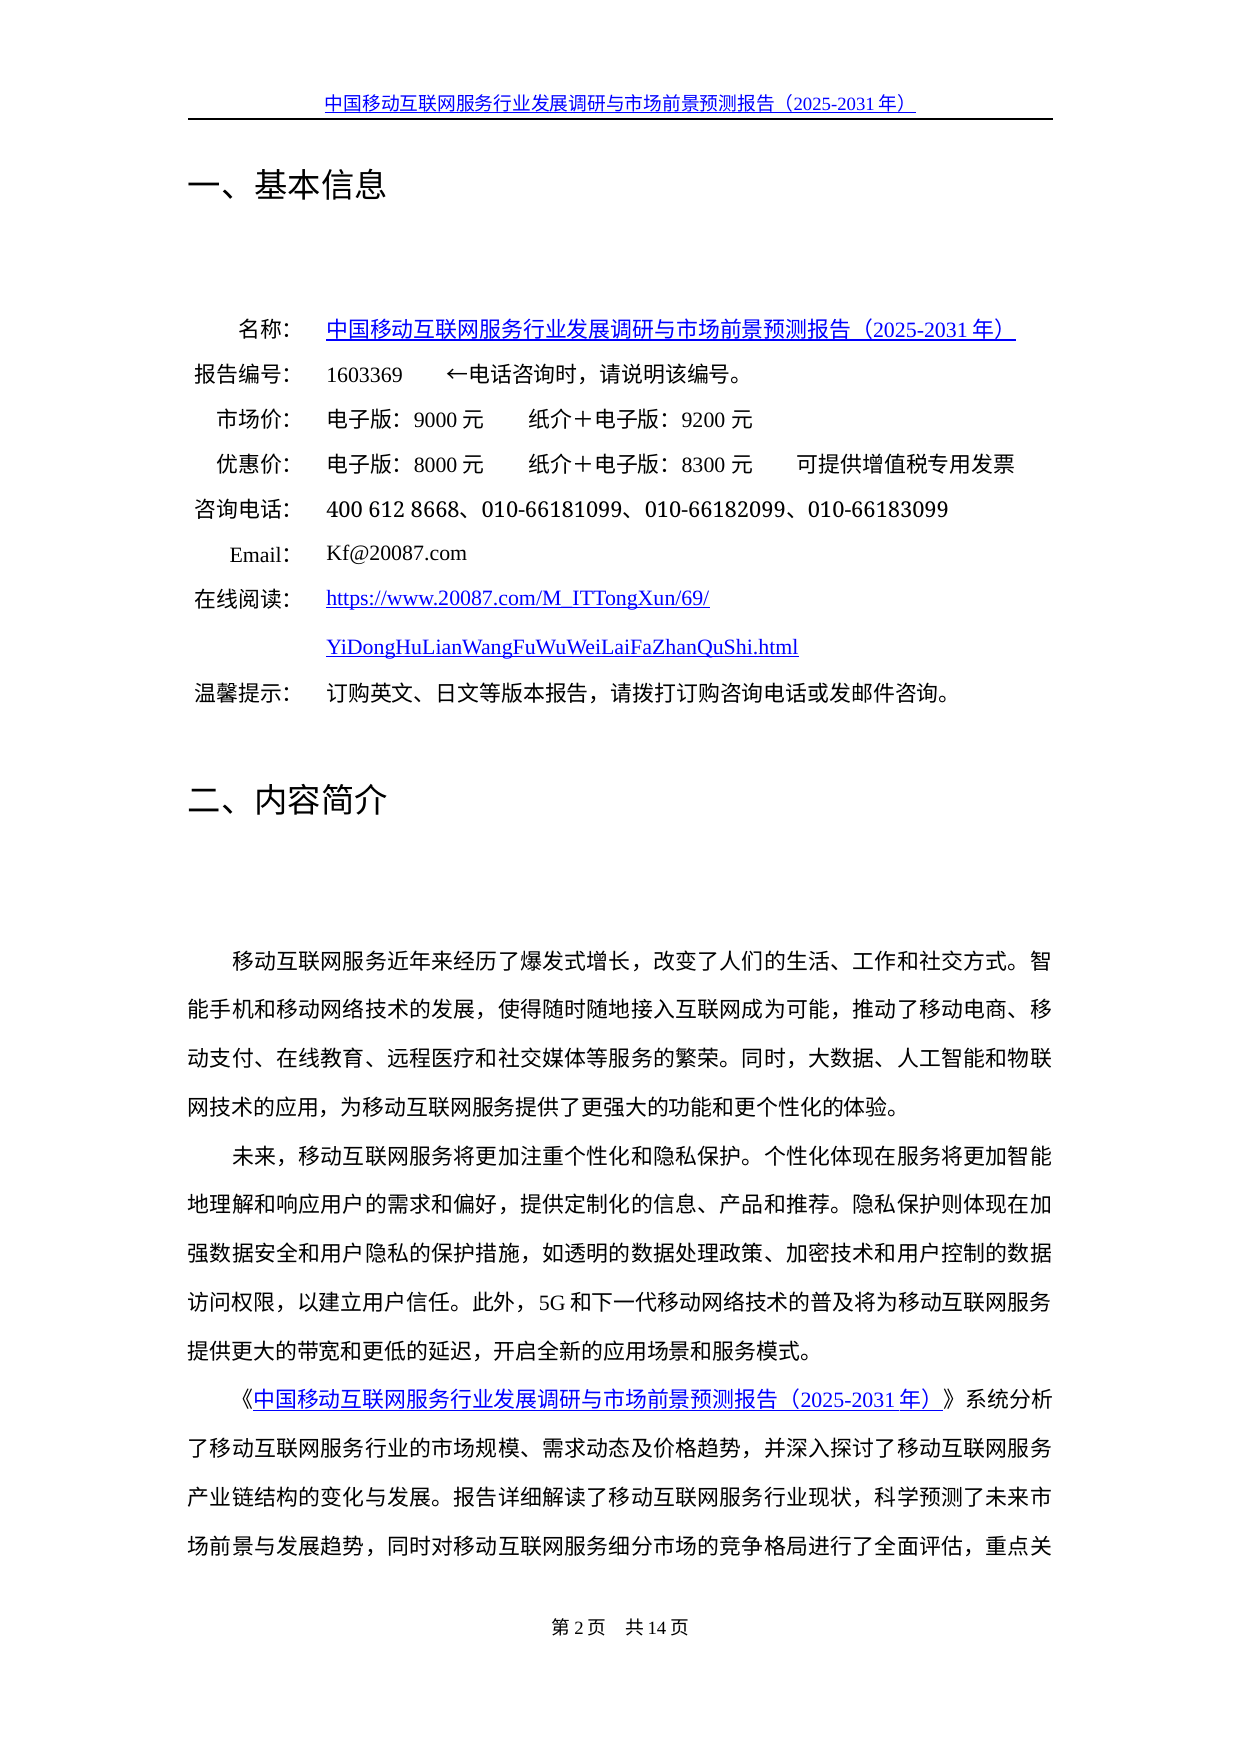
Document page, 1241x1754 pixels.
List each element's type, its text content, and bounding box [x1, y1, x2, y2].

table_header 中国移动互联网服务行业发展调研与市场前景预测报告（2025-2031年） [315, 312, 1073, 357]
table_header 名称： [167, 312, 315, 357]
table_cell Email： [167, 537, 315, 582]
table_cell 400 612 8668、010-66181099、010-66182099、010-66183099 [315, 492, 1073, 537]
table_cell 咨询电话： [167, 492, 315, 537]
table_cell 报告编号： [167, 357, 315, 402]
title 二、内容简介 [187, 766, 1053, 831]
table_cell Kf@20087.com [315, 537, 1073, 582]
title 一、基本信息 [187, 150, 1053, 215]
table_cell 市场价： [167, 402, 315, 447]
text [187, 943, 1053, 1561]
table_cell [315, 582, 1073, 675]
table_cell 在线阅读： [167, 582, 315, 675]
table_cell 温馨提示： [167, 675, 315, 720]
table_cell 1603369 ←电话咨询时，请说明该编号。 [315, 357, 1073, 402]
table_cell 优惠价： [167, 447, 315, 492]
table_cell 电子版：9000 元 纸介＋电子版：9200 元 [315, 402, 1073, 447]
table_cell 订购英文、日文等版本报告，请拨打订购咨询电话或发邮件咨询。 [315, 675, 1073, 720]
table_cell 电子版：8000 元 纸介＋电子版：8300 元 可提供增值税专用发票 [315, 447, 1073, 492]
